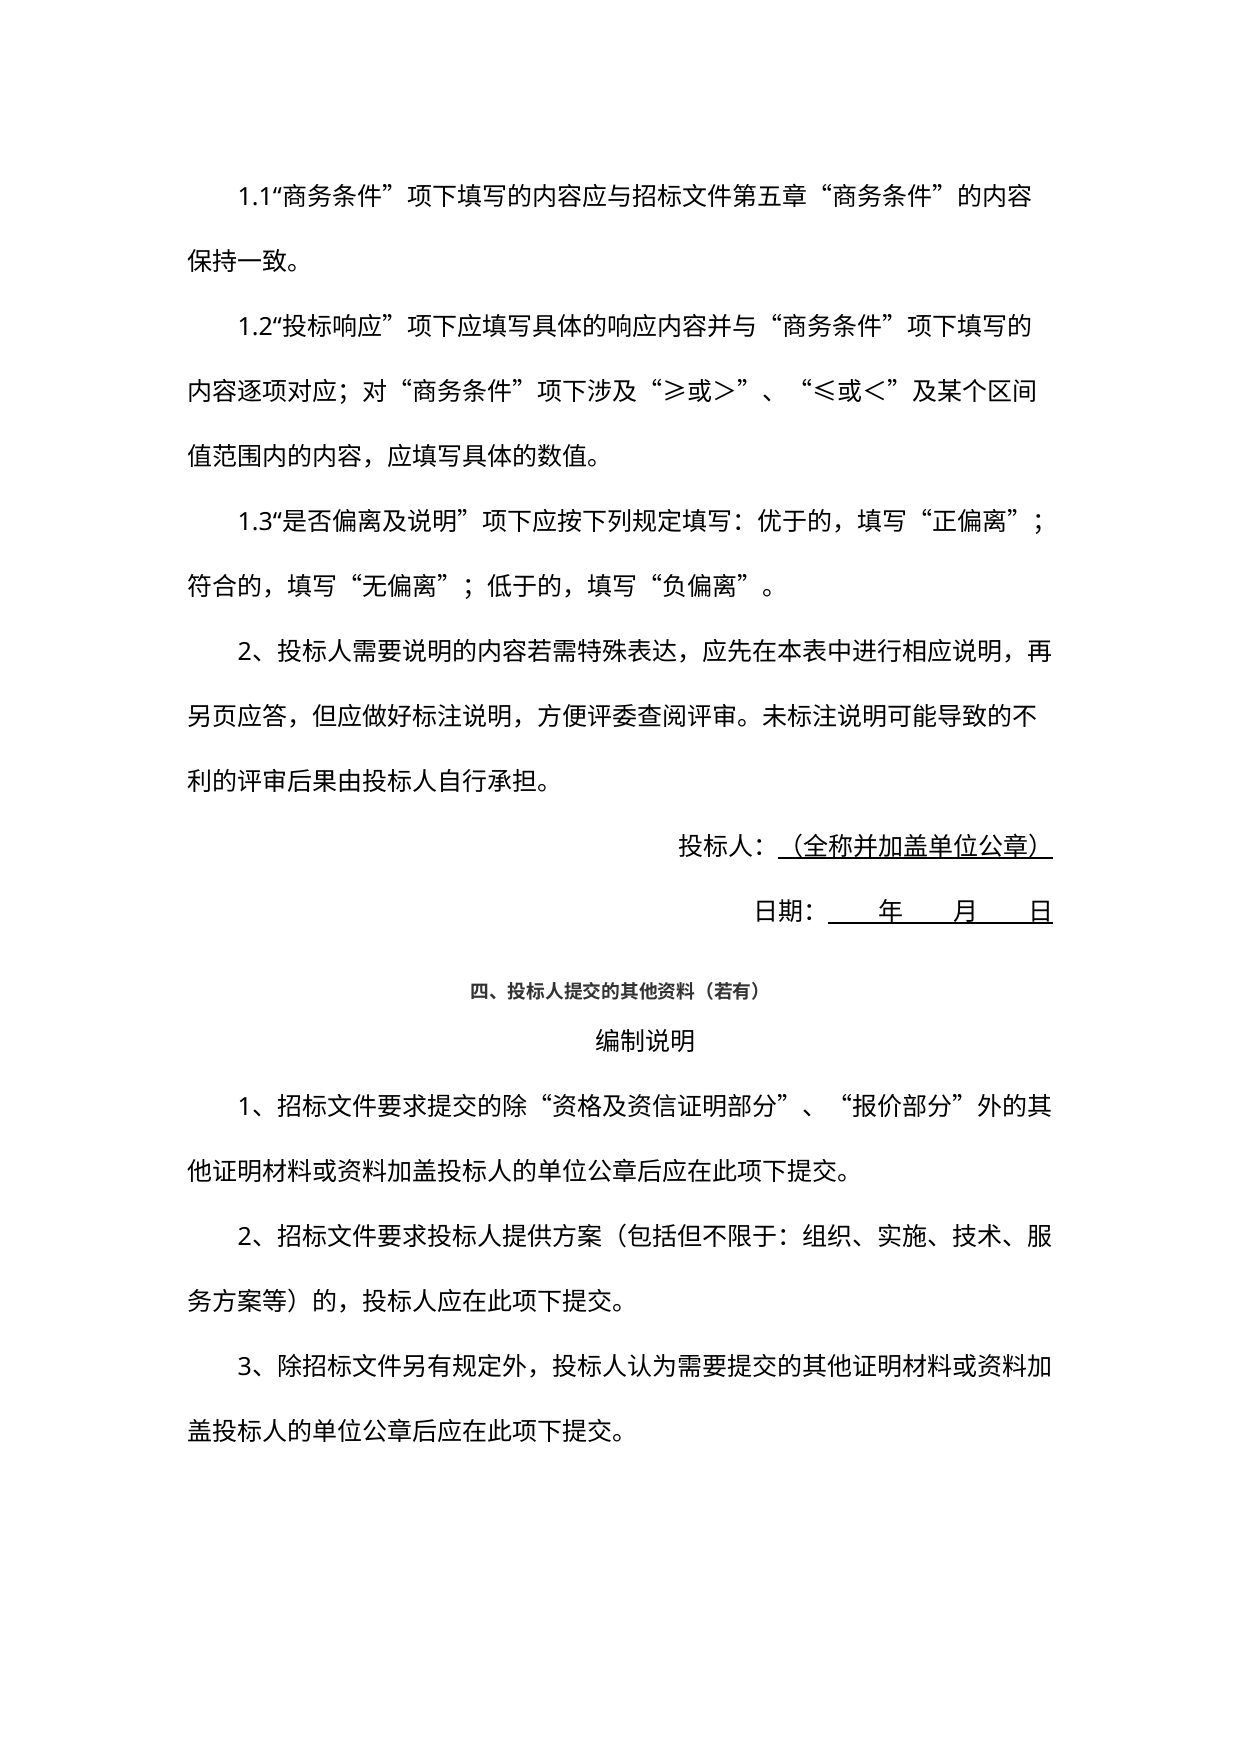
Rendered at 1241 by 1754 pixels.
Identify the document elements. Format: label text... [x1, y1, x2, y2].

text 四、投标人提交的其他资料（若有） [187, 974, 1053, 1007]
text 编制说明 [187, 1007, 1053, 1072]
text 1、招标文件要求提交的除“资格及资信证明部分”、“报价部分”外的其他证明材料或资料加盖投标人的单位公章后应在此项下提交。 [187, 1072, 1053, 1202]
text 1.1“商务条件”项下填写的内容应与招标文件第五章“商务条件”的内容保持一致。 [187, 162, 1053, 292]
text 1.3“是否偏离及说明”项下应按下列规定填写：优于的，填写“正偏离”；符合的，填写“无偏离”；低于的，填写“负偏离”。 [187, 487, 1053, 617]
text 3、除招标文件另有规定外，投标人认为需要提交的其他证明材料或资料加盖投标人的单位公章后应在此项下提交。 [187, 1332, 1053, 1462]
text 2、招标文件要求投标人提供方案（包括但不限于：组织、实施、技术、服务方案等）的，投标人应在此项下提交。 [187, 1202, 1053, 1332]
text 日期： 年 月 日 [187, 877, 1053, 942]
text 2、投标人需要说明的内容若需特殊表达，应先在本表中进行相应说明，再另页应答，但应做好标注说明，方便评委查阅评审。未标注说明可能导致的不利的评审后果由投标人自行承担。 [187, 617, 1053, 812]
text 投标人：（全称并加盖单位公章） [187, 812, 1053, 877]
text 1.2“投标响应”项下应填写具体的响应内容并与“商务条件”项下填写的内容逐项对应；对“商务条件”项下涉及“≥或＞”、“≤或＜”及某个区间值范围内的内容，应填写具体的数值。 [187, 292, 1053, 487]
